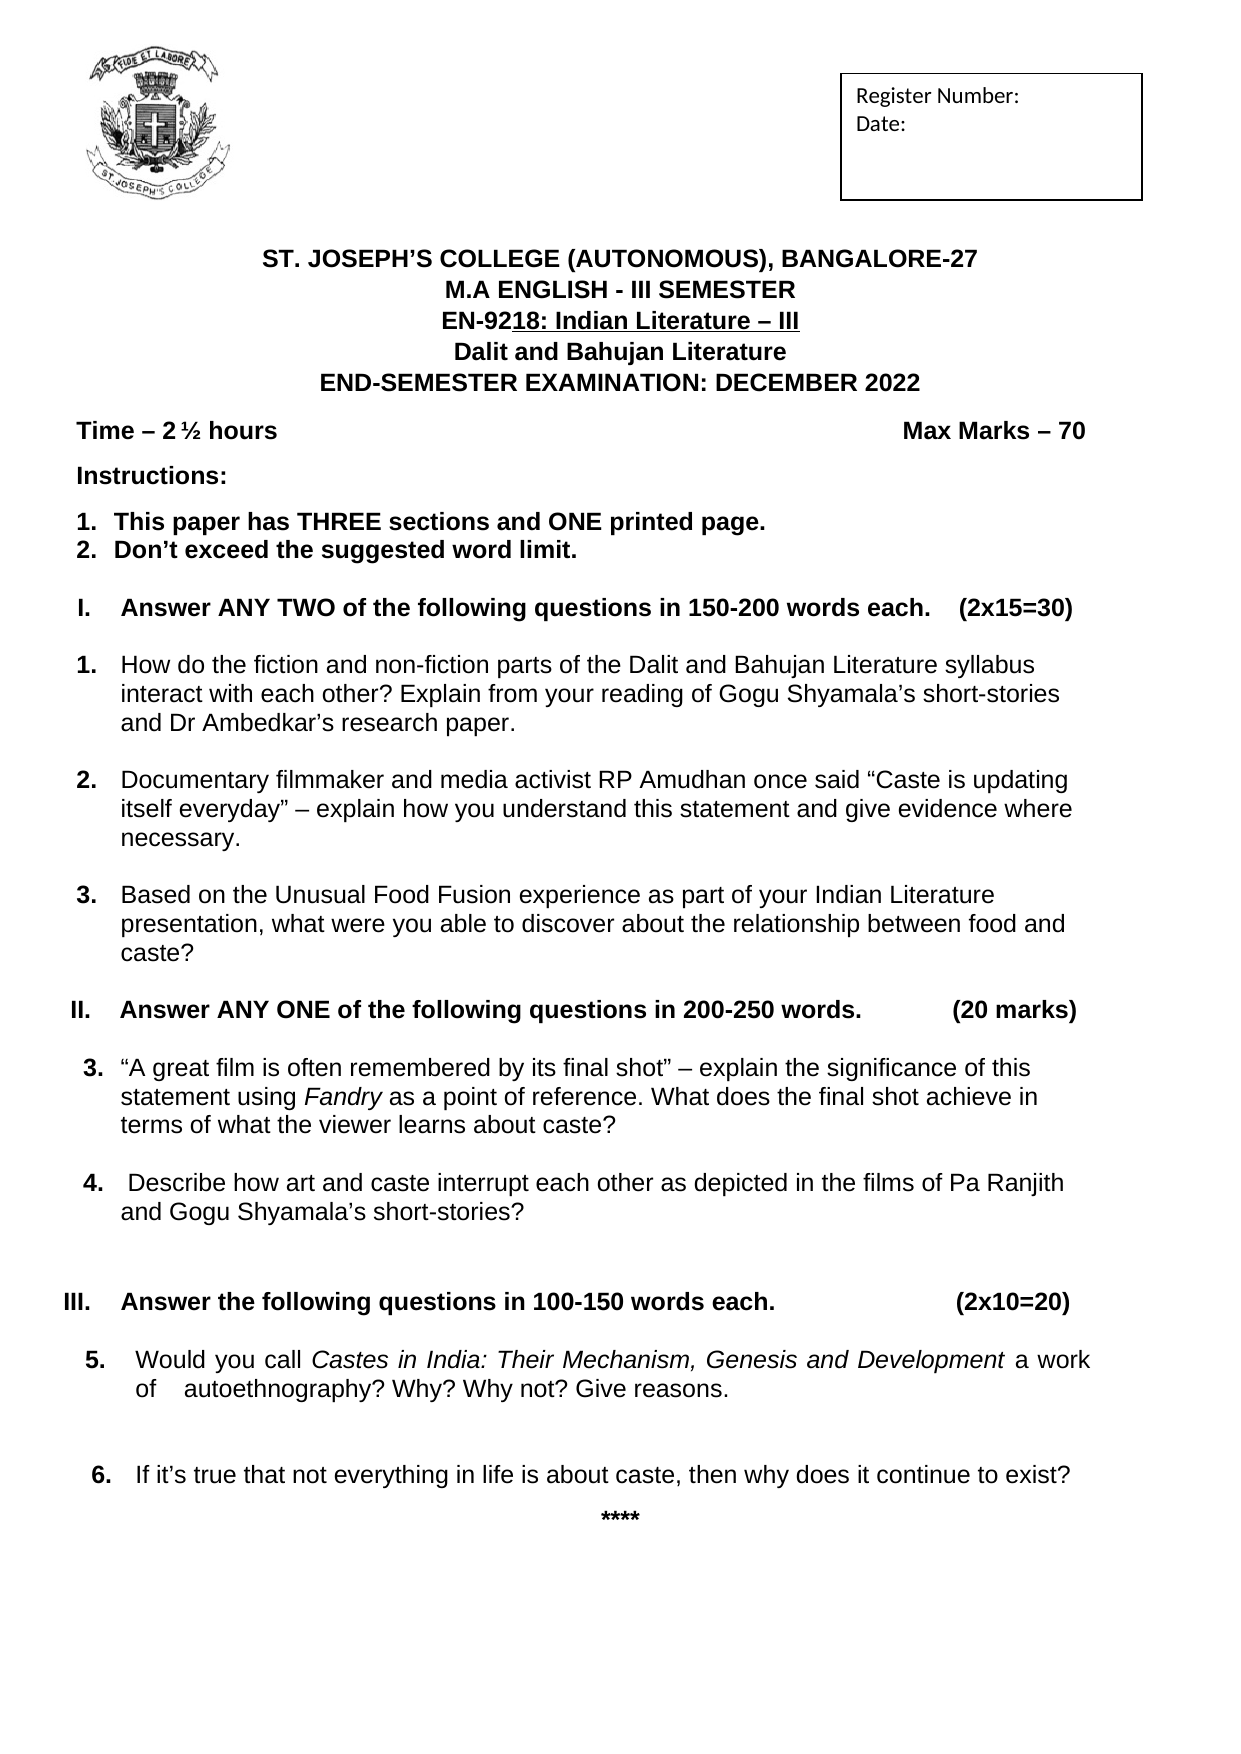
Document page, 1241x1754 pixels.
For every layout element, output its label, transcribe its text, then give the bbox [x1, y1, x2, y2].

list Documentary filmmaker and media activist RP Amudhan once said “Caste is updating itself everyday” – explain how you understand this statement and give evidence where necessary. [76, 765, 1090, 851]
list How do the fiction and non-fiction parts of the Dalit and Bahujan Literature syllabus interact with each other? Explain from your reading of Gogu Shyamala’s short-stories and Dr Ambedkar’s research paper. [76, 650, 1090, 736]
list “A great film is often remembered by its final shot” – explain the significance of this statement using Fandry as a point of reference. What does the final shot achieve in terms of what the viewer learns about caste? [83, 1053, 1090, 1139]
text Instructions: [76, 461, 1090, 490]
list Based on the Unusual Food Fusion experience as part of your Indian Literature presentation, what were you able to discover about the relationship between food and caste? [76, 880, 1090, 966]
list Answer ANY TWO of the following questions in 150-200 words each. (2x15=30) [91, 593, 1090, 621]
list This paper has THREE sections and ONE printed page. [76, 506, 1090, 535]
list Describe how art and caste interrupt each other as depicted in the films of Pa Ranjith and Gogu Shyamala’s short-stories? [83, 1168, 1090, 1225]
picture [85, 44, 236, 201]
text **** [150, 1505, 1090, 1534]
list Answer ANY ONE of the following questions in 200-250 words. (20 marks) [91, 995, 1090, 1024]
list Answer the following questions in 100-150 words each. (2x10=20) [91, 1287, 1090, 1316]
list If it’s true that not everything in life is about caste, then why does it continue to exist? [91, 1460, 1090, 1488]
text Time – 2 ½ hours Max Marks – 70 [76, 416, 1090, 444]
list Would you call Castes in India: Their Mechanism, Genesis and Development a work of autoethnography? Why? Why not? Give reasons. [106, 1345, 1090, 1402]
text ST. JOSEPH’S COLLEGE (AUTONOMOUS), BANGALORE-27 M.A ENGLISH - III SEMESTER EN-9218: Indian Literature – III Dalit and Bahujan Literature END-SEMESTER EXAMINATION: DECEMBER 2022 [150, 244, 1090, 397]
list Don’t exceed the suggested word limit. [76, 535, 1090, 564]
